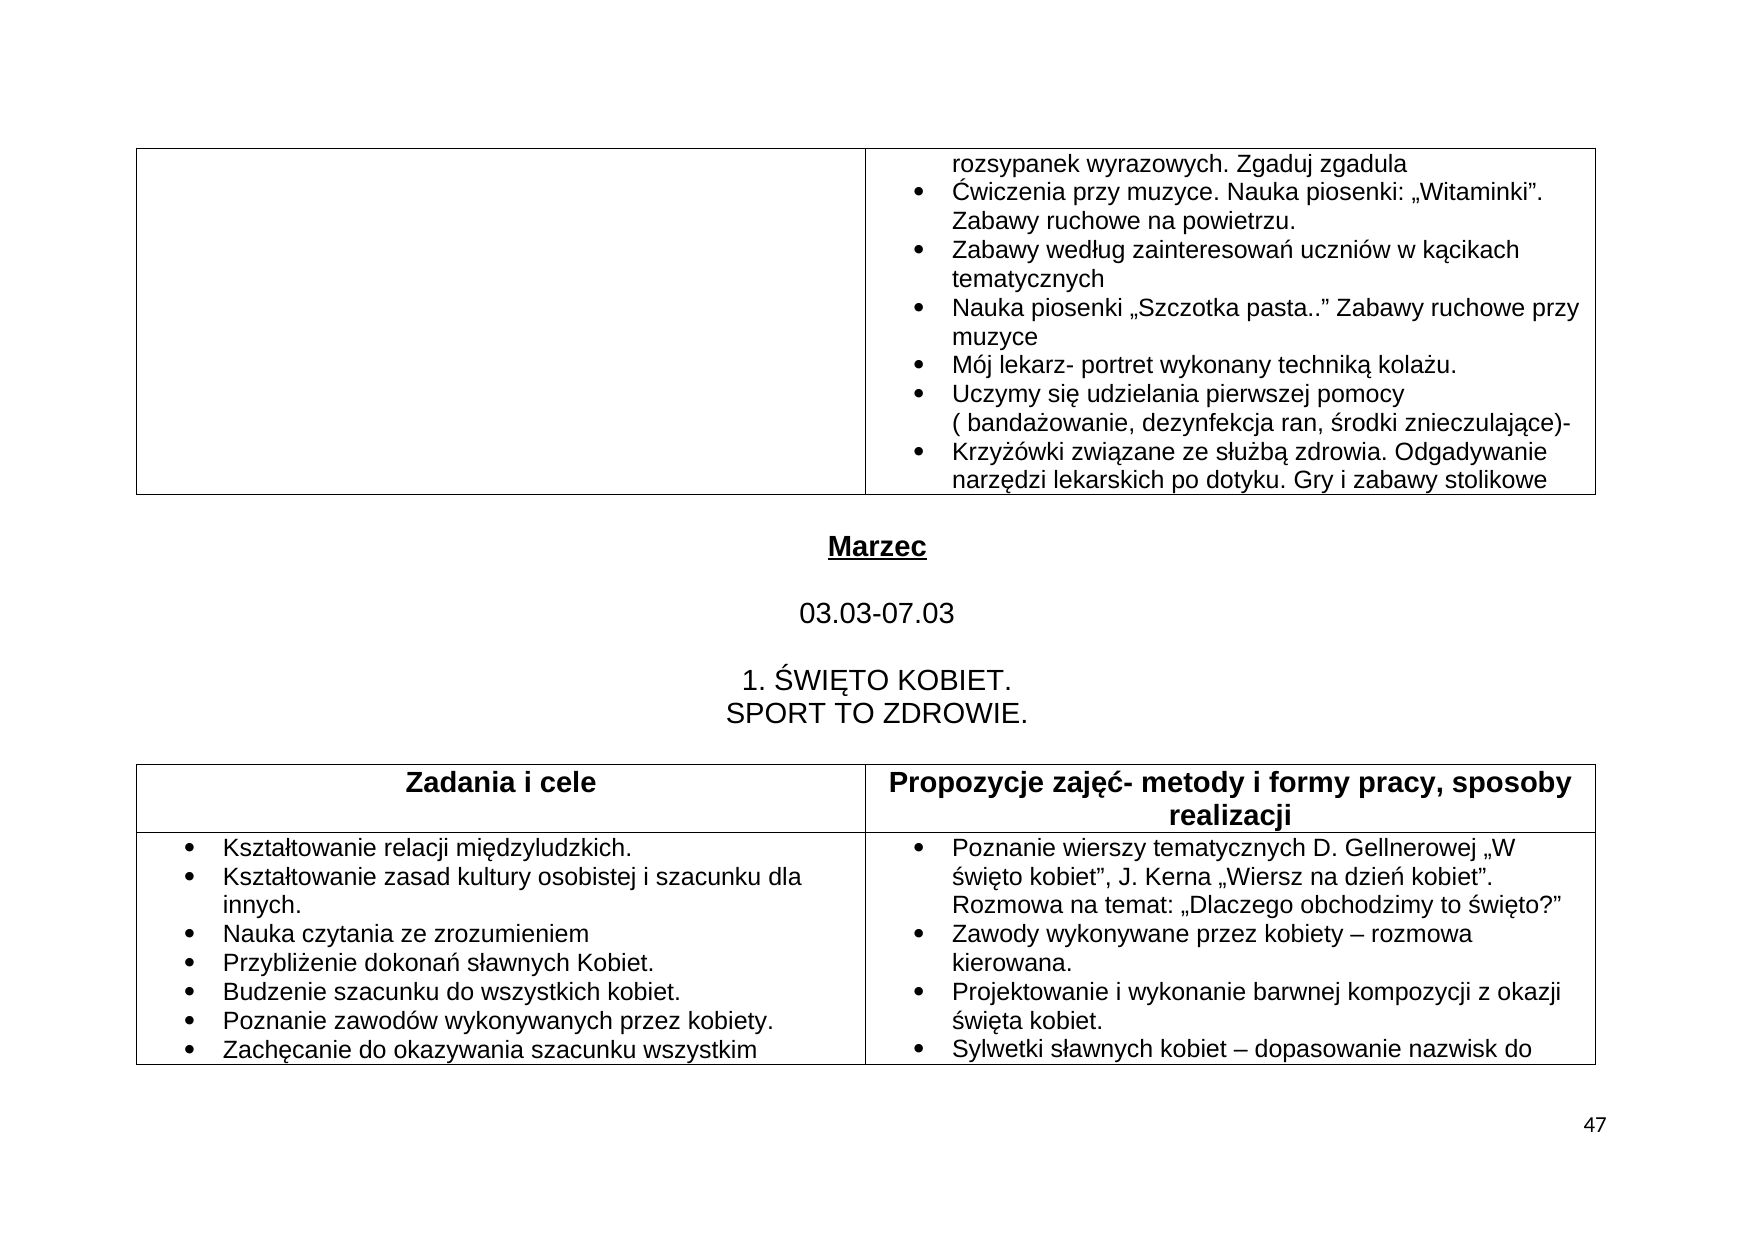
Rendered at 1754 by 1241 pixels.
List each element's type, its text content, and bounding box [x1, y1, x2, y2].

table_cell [866, 149, 1595, 494]
table_header Propozycje zajęć- metody i formy pracy, sposoby realizacji [866, 765, 1595, 832]
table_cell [137, 149, 865, 494]
text 03.03-07.03 [148, 596, 1606, 629]
table_header Zadania i cele [137, 765, 865, 832]
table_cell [137, 833, 865, 1063]
text 1. ŚWIĘTO KOBIET. [148, 663, 1606, 697]
text Marzec [148, 529, 1606, 562]
text SPORT TO ZDROWIE. [148, 697, 1606, 730]
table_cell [866, 833, 1595, 1063]
